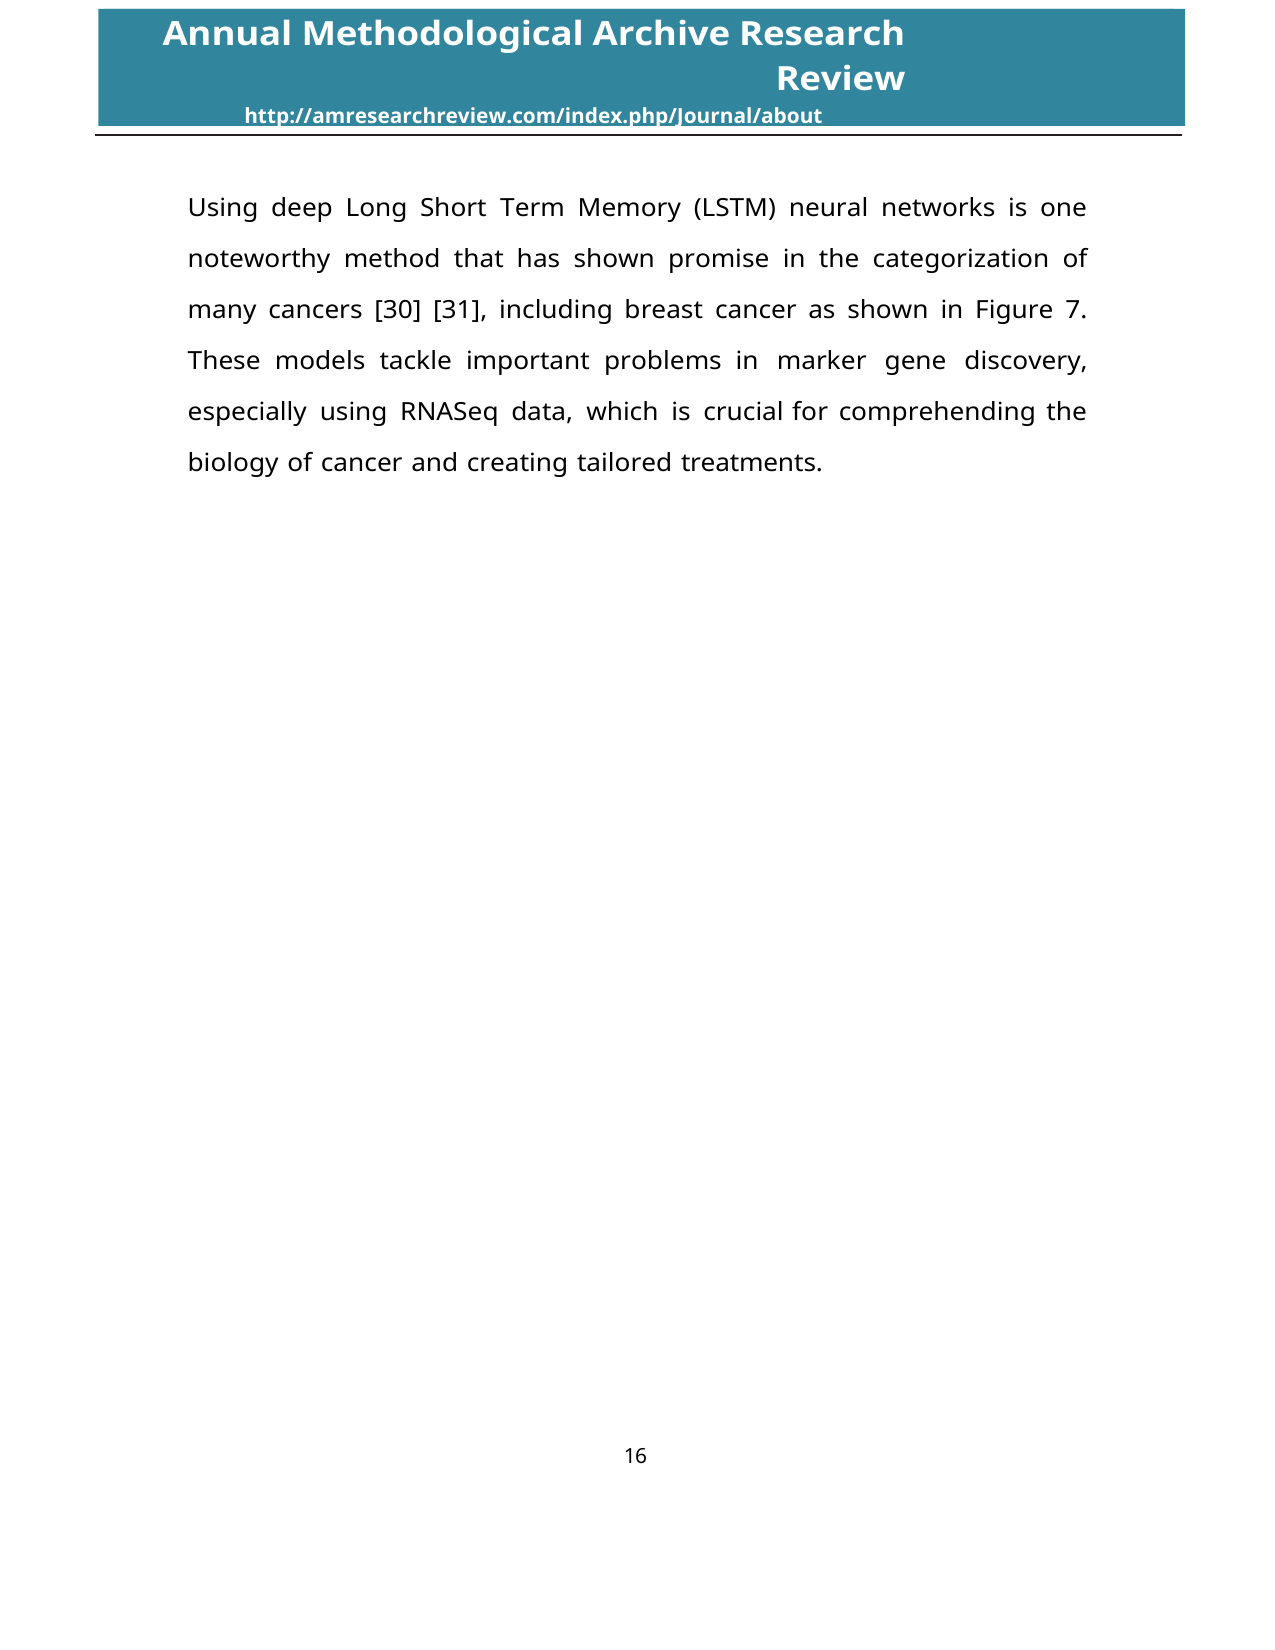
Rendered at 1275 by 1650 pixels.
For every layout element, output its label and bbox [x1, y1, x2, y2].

text [187, 189, 1087, 479]
